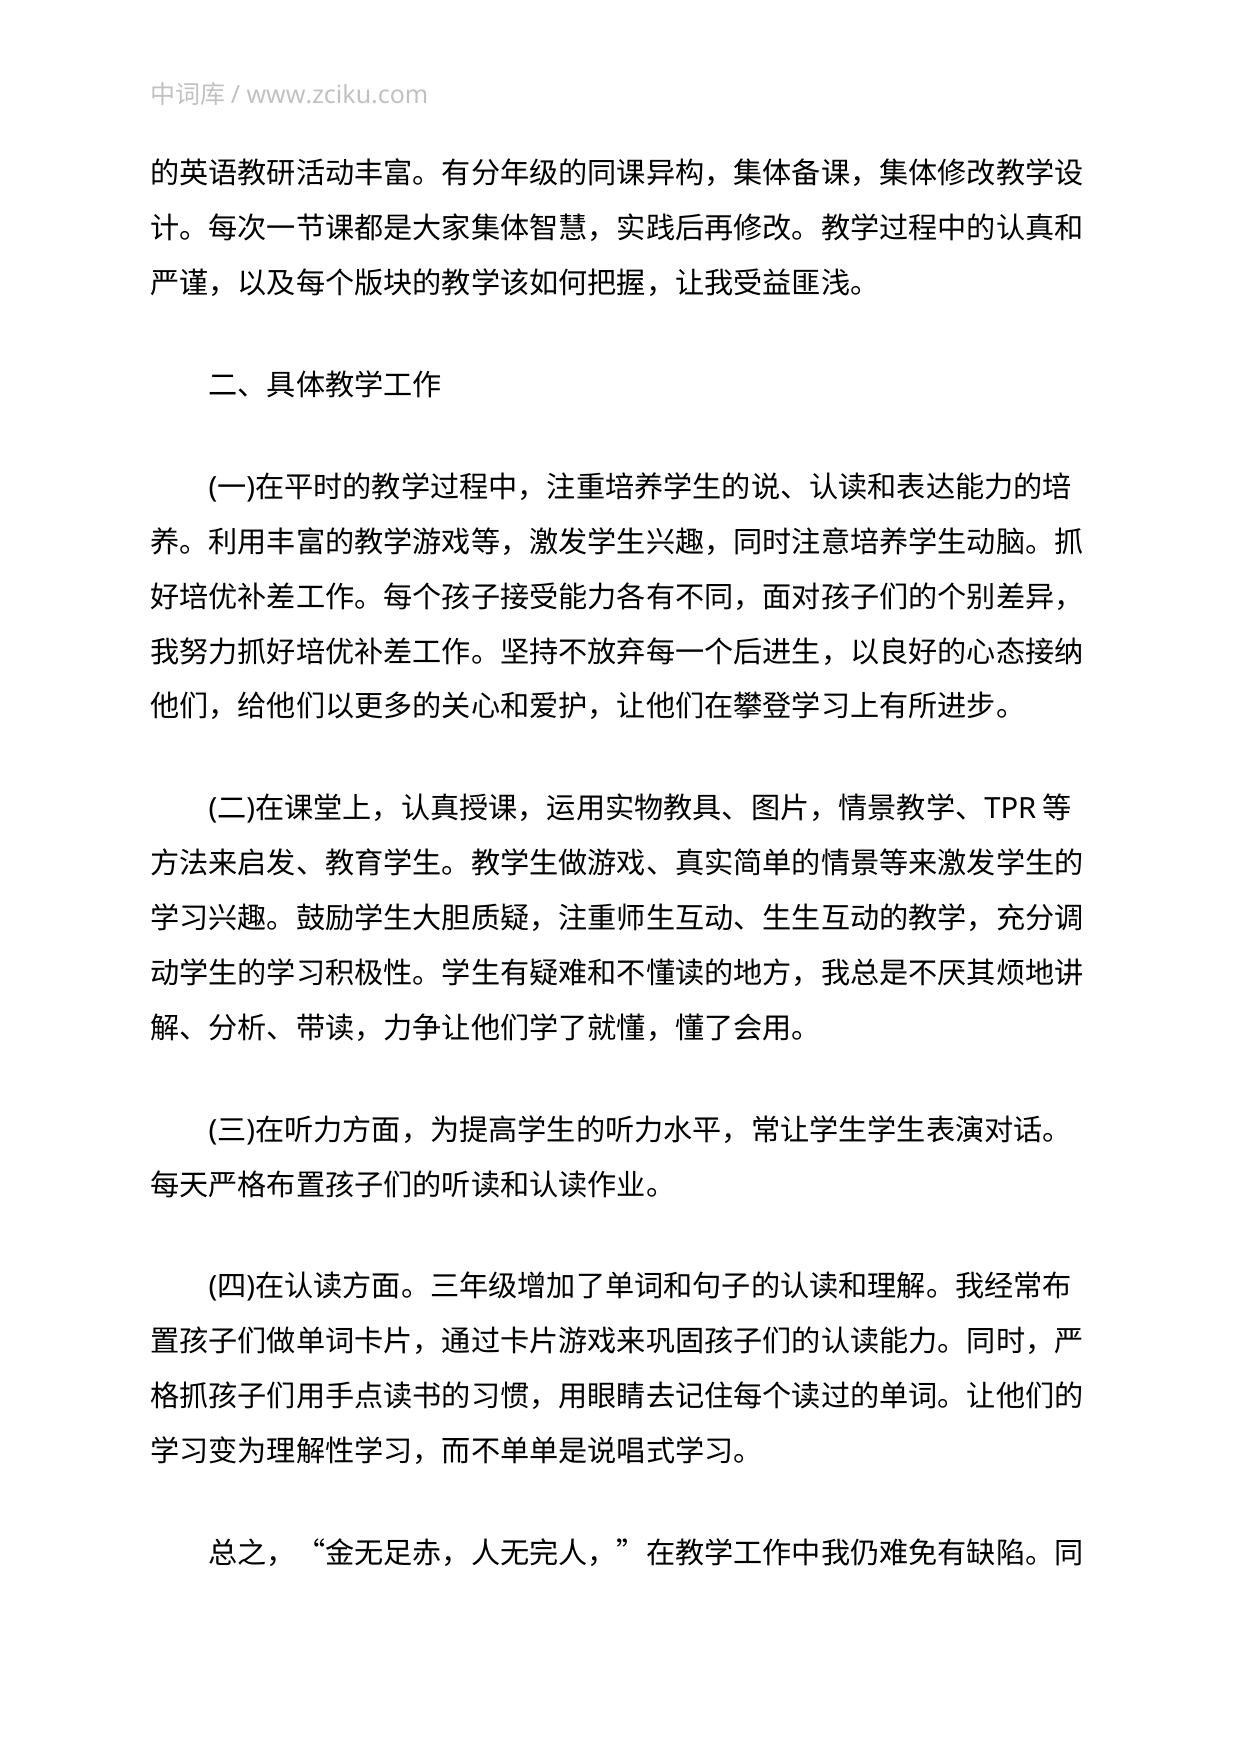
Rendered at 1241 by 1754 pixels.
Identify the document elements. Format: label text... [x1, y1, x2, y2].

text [150, 150, 1090, 302]
text 二、具体教学工作 [150, 362, 1090, 404]
text (三)在听力方面，为提高学生的听力水平，常让学生学生表演对话。每天严格布置孩子们的听读和认读作业。 [150, 1106, 1090, 1203]
text (四)在认读方面。三年级增加了单词和句子的认读和理解。我经常布置孩子们做单词卡片，通过卡片游戏来巩固孩子们的认读能力。同时，严格抓孩子们用手点读书的习惯，用眼睛去记住每个读过的单词。让他们的学习变为理解性学习，而不单单是说唱式学习。 [150, 1263, 1090, 1470]
text (一)在平时的教学过程中，注重培养学生的说、认读和表达能力的培养。利用丰富的教学游戏等，激发学生兴趣，同时注意培养学生动脑。抓好培优补差工作。每个孩子接受能力各有不同，面对孩子们的个别差异，我努力抓好培优补差工作。坚持不放弃每一个后进生，以良好的心态接纳他们，给他们以更多的关心和爱护，让他们在攀登学习上有所进步。 [150, 463, 1090, 725]
text (二)在课堂上，认真授课，运用实物教具、图片，情景教学、TPR等方法来启发、教育学生。教学生做游戏、真实简单的情景等来激发学生的学习兴趣。鼓励学生大胆质疑，注重师生互动、生生互动的教学，充分调动学生的学习积极性。学生有疑难和不懂读的地方，我总是不厌其烦地讲解、分析、带读，力争让他们学了就懂，懂了会用。 [150, 785, 1090, 1047]
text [150, 1529, 1090, 1572]
